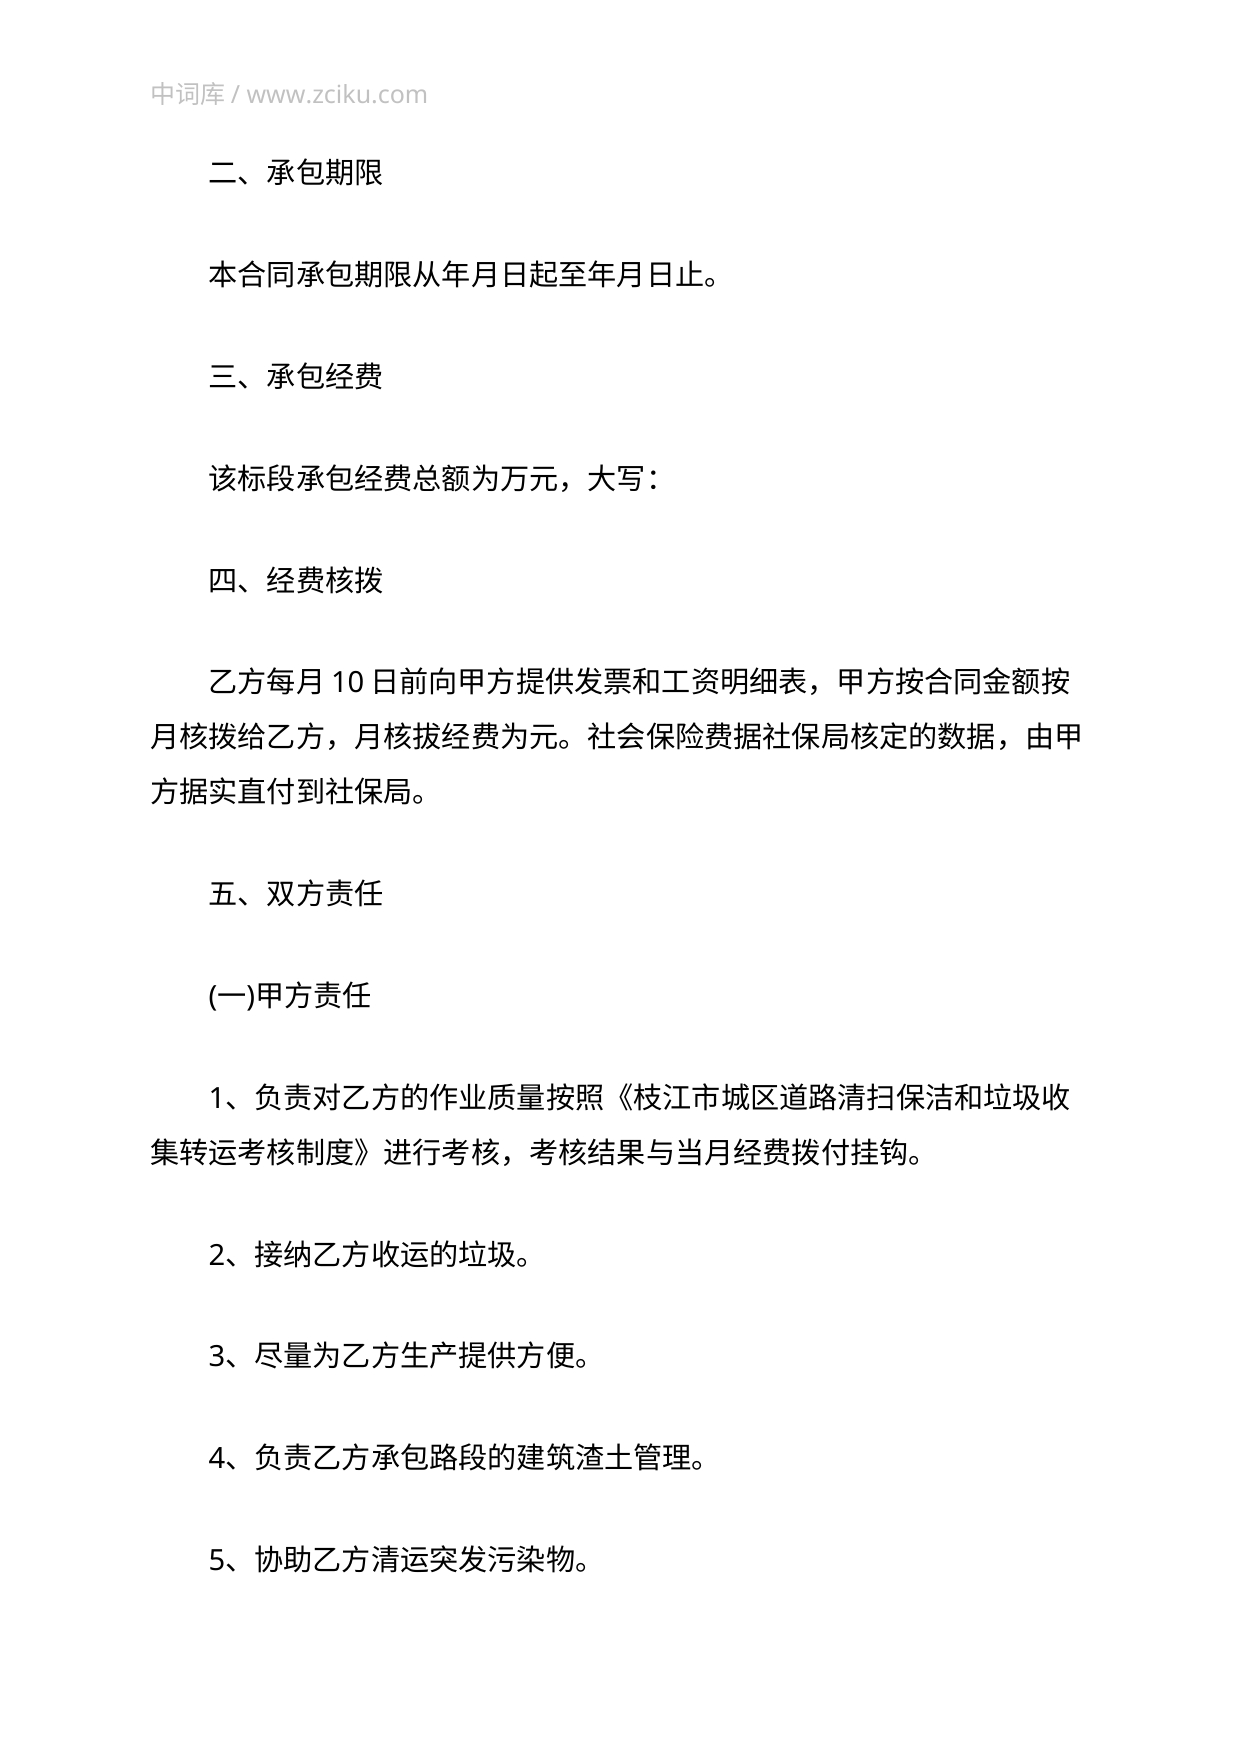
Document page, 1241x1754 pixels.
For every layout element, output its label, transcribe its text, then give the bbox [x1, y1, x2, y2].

text 本合同承包期限从年月日起至年月日止。 [150, 252, 1090, 294]
text (一)甲方责任 [150, 972, 1090, 1015]
text 五、双方责任 [150, 871, 1090, 913]
text 二、承包期限 [150, 150, 1090, 192]
text 该标段承包经费总额为万元，大写： [150, 455, 1090, 498]
text 1、负责对乙方的作业质量按照《枝江市城区道路清扫保洁和垃圾收集转运考核制度》进行考核，考核结果与当月经费拨付挂钩。 [150, 1074, 1090, 1172]
text 5、协助乙方清运突发污染物。 [150, 1537, 1090, 1579]
text 四、经费核拨 [150, 557, 1090, 599]
text 2、接纳乙方收运的垃圾。 [150, 1231, 1090, 1273]
text 4、负责乙方承包路段的建筑渣土管理。 [150, 1435, 1090, 1477]
text 3、尽量为乙方生产提供方便。 [150, 1333, 1090, 1375]
text 乙方每月10日前向甲方提供发票和工资明细表，甲方按合同金额按月核拨给乙方，月核拔经费为元。社会保险费据社保局核定的数据，由甲方据实直付到社保局。 [150, 659, 1090, 811]
text 三、承包经费 [150, 353, 1090, 396]
